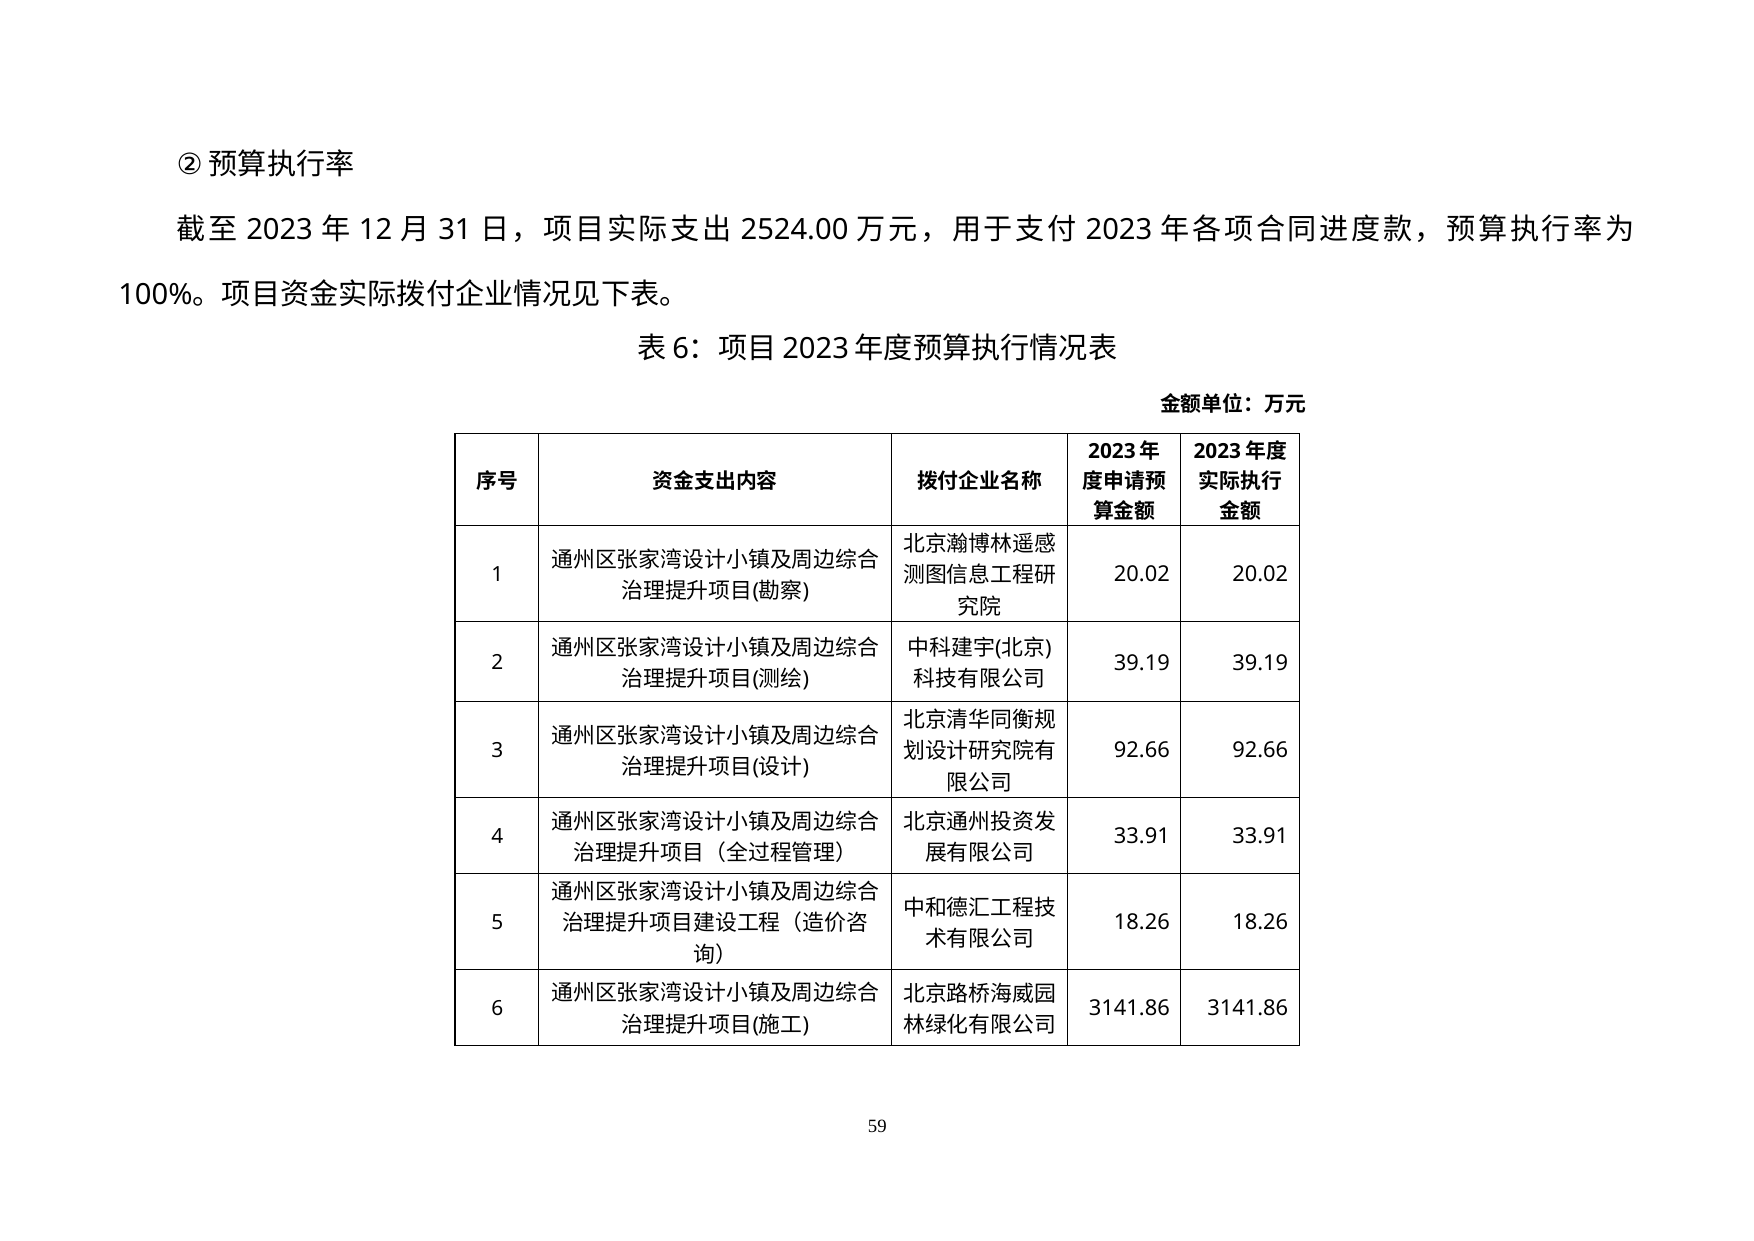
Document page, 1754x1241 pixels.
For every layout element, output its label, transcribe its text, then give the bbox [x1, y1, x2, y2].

table_cell 通州区张家湾设计小镇及周边综合治理提升项目（全过程管理） [539, 798, 891, 873]
table_cell 通州区张家湾设计小镇及周边综合治理提升项目(测绘) [539, 622, 891, 701]
table_cell 20.02 [1068, 526, 1180, 621]
table_cell 通州区张家湾设计小镇及周边综合治理提升项目(勘察) [539, 526, 891, 621]
text ②预算执行率 [118, 129, 1636, 194]
table_cell 18.26 [1181, 874, 1299, 969]
table_cell 39.19 [1068, 622, 1180, 701]
table_cell 3141.86 [1181, 970, 1299, 1044]
table_cell 通州区张家湾设计小镇及周边综合治理提升项目(施工) [539, 970, 891, 1044]
table_cell 北京通州投资发展有限公司 [892, 798, 1067, 873]
table_cell 5 [456, 874, 538, 969]
table_cell 4 [456, 798, 538, 873]
table_header 资金支出内容 [539, 434, 891, 525]
table_header 2023年度实际执行金额 [1181, 434, 1299, 525]
table_cell 20.02 [1181, 526, 1299, 621]
table_header 序号 [456, 434, 538, 525]
table_cell 33.91 [1181, 798, 1299, 873]
table_cell 通州区张家湾设计小镇及周边综合治理提升项目(设计) [539, 702, 891, 797]
table_cell 6 [456, 970, 538, 1044]
table_cell 33.91 [1068, 798, 1180, 873]
table_cell 3141.86 [1068, 970, 1180, 1044]
table_cell 中科建宇(北京)科技有限公司 [892, 622, 1067, 701]
table_header 2023年度申请预算金额 [1068, 434, 1180, 525]
table_cell 北京路桥海威园林绿化有限公司 [892, 970, 1067, 1044]
table_cell 中和德汇工程技术有限公司 [892, 874, 1067, 969]
table_cell 北京瀚博林遥感测图信息工程研究院 [892, 526, 1067, 621]
table_cell 2 [456, 622, 538, 701]
table_cell 92.66 [1068, 702, 1180, 797]
table_cell 1 [456, 526, 538, 621]
table_cell 通州区张家湾设计小镇及周边综合治理提升项目建设工程（造价咨询） [539, 874, 891, 969]
table_cell 北京清华同衡规划设计研究院有限公司 [892, 702, 1067, 797]
table_cell 92.66 [1181, 702, 1299, 797]
table_cell 39.19 [1181, 622, 1299, 701]
text 金额单位：万元 [118, 388, 1636, 418]
table_header 拨付企业名称 [892, 434, 1067, 525]
table_cell 18.26 [1068, 874, 1180, 969]
table_cell 3 [456, 702, 538, 797]
text 表6：项目2023年度预算执行情况表 [118, 324, 1636, 367]
text 截至2023年12月31日，项目实际支出2524.00万元，用于支付2023年各项合同进度款，预算执行率为100%。项目资金实际拨付企业情况见下表。 [118, 194, 1636, 324]
